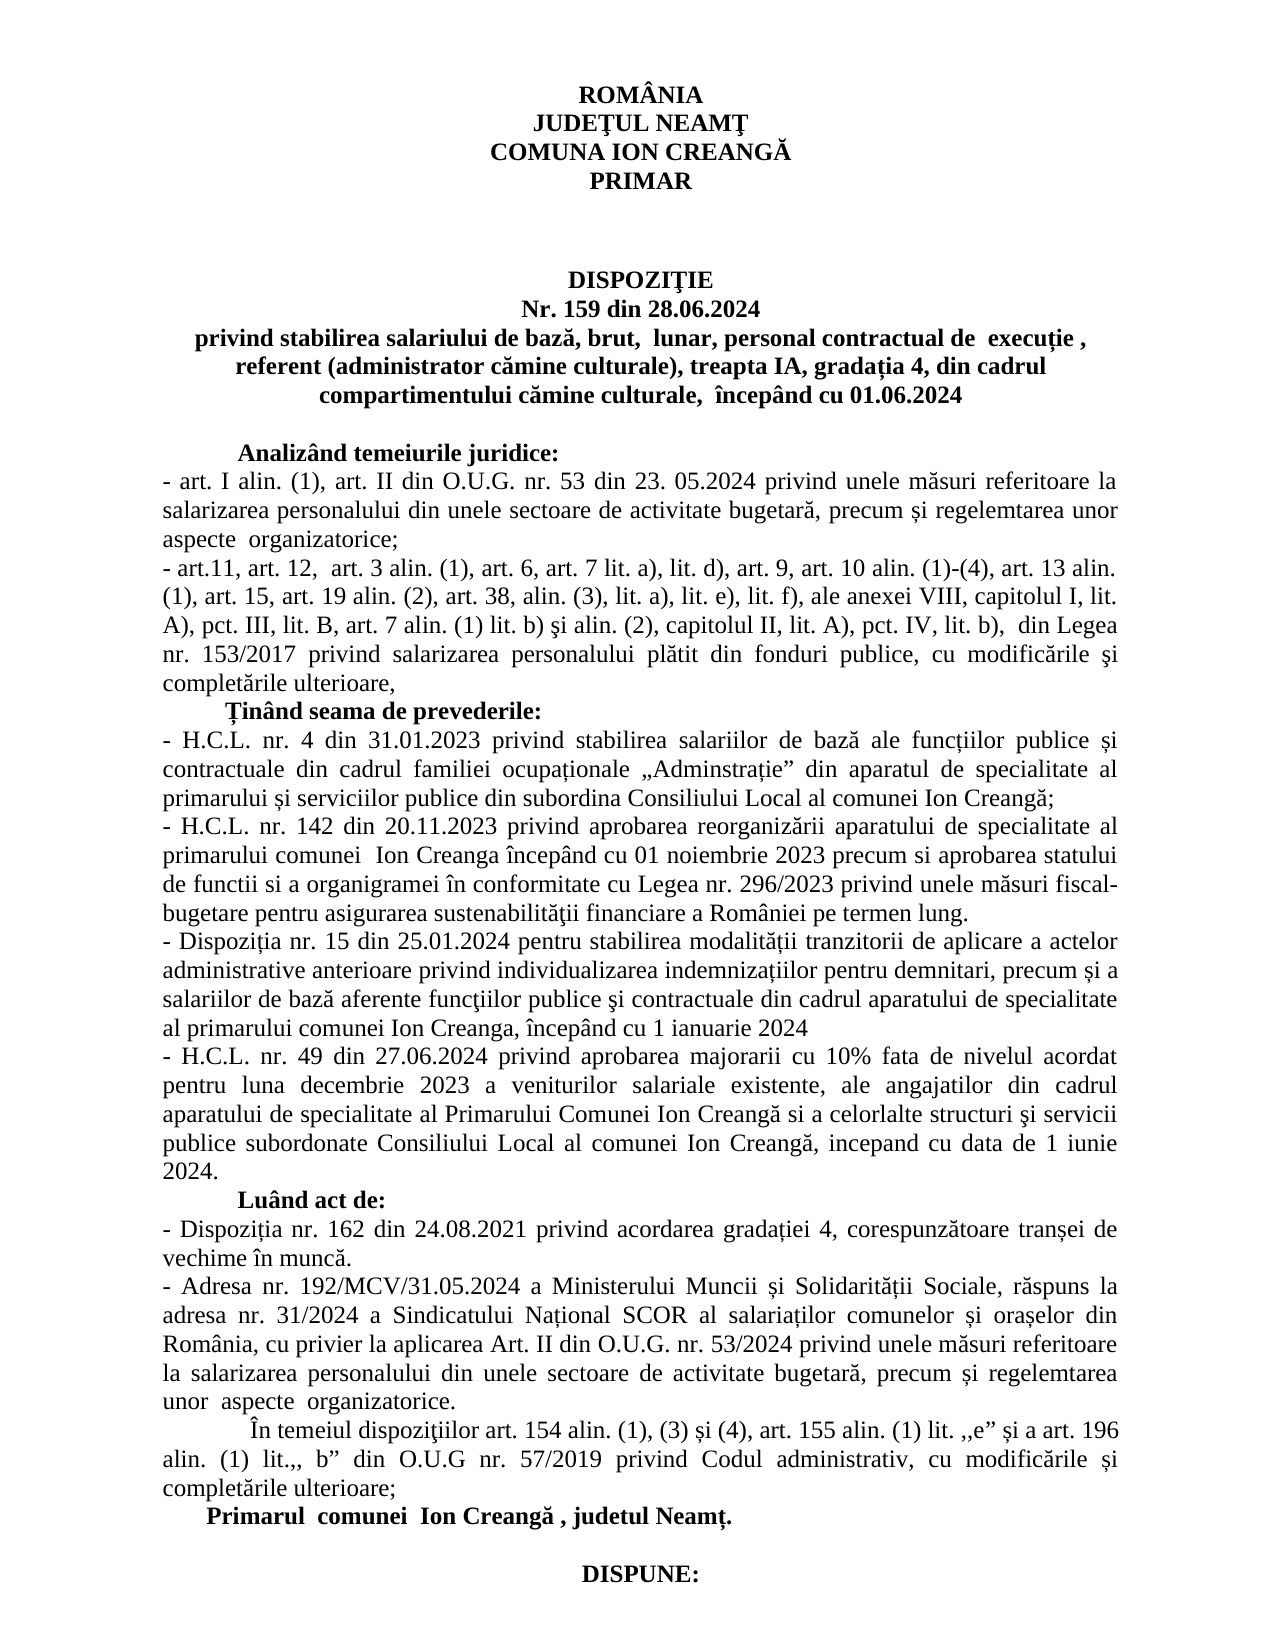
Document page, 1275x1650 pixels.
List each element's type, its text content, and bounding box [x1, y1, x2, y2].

text - art.11, art. 12, art. 3 alin. (1), art. 6, art. 7 lit. a), lit. d), art. 9, art. 10 alin. (1)-(4), art. 13 alin. (1), art. 15, art. 19 alin. (2), art. 38, alin. (3), lit. a), lit. e), lit. f), ale anexei VIII, capitolul I, lit. A), pct. III, lit. B, art. 7 alin. (1) lit. b) şi alin. (2), capitolul II, lit. A), pct. IV, lit. b), din Legea nr. 153/2017 privind salarizarea personalului plătit din fonduri publice, cu modificările şi completările ulterioare, [162, 553, 1119, 696]
text DISPUNE: [162, 1559, 1119, 1588]
text - H.C.L. nr. 142 din 20.11.2023 privind aprobarea reorganizării aparatului de specialitate al primarului comunei Ion Creanga începând cu 01 noiembrie 2023 precum si aprobarea statului de functii si a organigramei în conformitate cu Legea nr. 296/2023 privind unele măsuri fiscal-bugetare pentru asigurarea sustenabilităţii financiare a României pe termen lung. [162, 811, 1119, 926]
text DISPOZIŢIE [162, 265, 1119, 294]
text ROMÂNIA [162, 80, 1119, 108]
text Primarul comunei Ion Creangă , judetul Neamț. [162, 1501, 1119, 1530]
text COMUNA ION CREANGĂ [162, 137, 1119, 166]
text privind stabilirea salariului de bază, brut, lunar, personal contractual de execuție , referent (administrator cămine culturale), treapta IA, gradația 4, din cadrul compartimentului cămine culturale, începând cu 01.06.2024 [162, 323, 1119, 409]
text - Adresa nr. 192/MCV/31.05.2024 a Ministerului Muncii și Solidarității Sociale, răspuns la adresa nr. 31/2024 a Sindicatului Național SCOR al salariaților comunelor și orașelor din România, cu privier la aplicarea Art. II din O.U.G. nr. 53/2024 privind unele măsuri referitoare la salarizarea personalului din unele sectoare de activitate bugetară, precum și regelemtarea unor aspecte organizatorice. [162, 1271, 1119, 1415]
text - Dispoziția nr. 15 din 25.01.2024 pentru stabilirea modalității tranzitorii de aplicare a actelor administrative anterioare privind individualizarea indemnizațiilor pentru demnitari, precum și a salariilor de bază aferente funcţiilor publice şi contractuale din cadrul aparatului de specialitate al primarului comunei Ion Creanga, începând cu 1 ianuarie 2024 [162, 926, 1119, 1041]
text - Dispoziția nr. 162 din 24.08.2021 privind acordarea gradației 4, corespunzătoare tranșei de vechime în muncă. [162, 1214, 1119, 1271]
list Luând act de: [162, 1185, 1119, 1214]
text - H.C.L. nr. 49 din 27.06.2024 privind aprobarea majorarii cu 10% fata de nivelul acordat pentru luna decembrie 2023 a veniturilor salariale existente, ale angajatilor din cadrul aparatului de specialitate al Primarului Comunei Ion Creangă si a celorlalte structuri şi servicii publice subordonate Consiliului Local al comunei Ion Creangă, incepand cu data de 1 iunie 2024. [162, 1041, 1119, 1185]
text - art. I alin. (1), art. II din O.U.G. nr. 53 din 23. 05.2024 privind unele măsuri referitoare la salarizarea personalului din unele sectoare de activitate bugetară, precum și regelemtarea unor aspecte organizatorice; [162, 466, 1119, 553]
text În temeiul dispoziţiilor art. 154 alin. (1), (3) și (4), art. 155 alin. (1) lit. ,,e” și a art. 196 alin. (1) lit.,, b” din O.U.G nr. 57/2019 privind Codul administrativ, cu modificările și completările ulterioare; [162, 1415, 1119, 1501]
text Nr. 159 din 28.06.2024 [162, 294, 1119, 323]
text JUDEŢUL NEAMŢ [162, 108, 1119, 137]
text Ținând seama de prevederile: [162, 696, 1119, 725]
text Analizând temeiurile juridice: [162, 438, 1119, 466]
text PRIMAR [162, 166, 1119, 195]
text - H.C.L. nr. 4 din 31.01.2023 privind stabilirea salariilor de bază ale funcțiilor publice și contractuale din cadrul familiei ocupaționale „Adminstrație” din aparatul de specialitate al primarului și serviciilor publice din subordina Consiliului Local al comunei Ion Creangă; [162, 725, 1119, 811]
